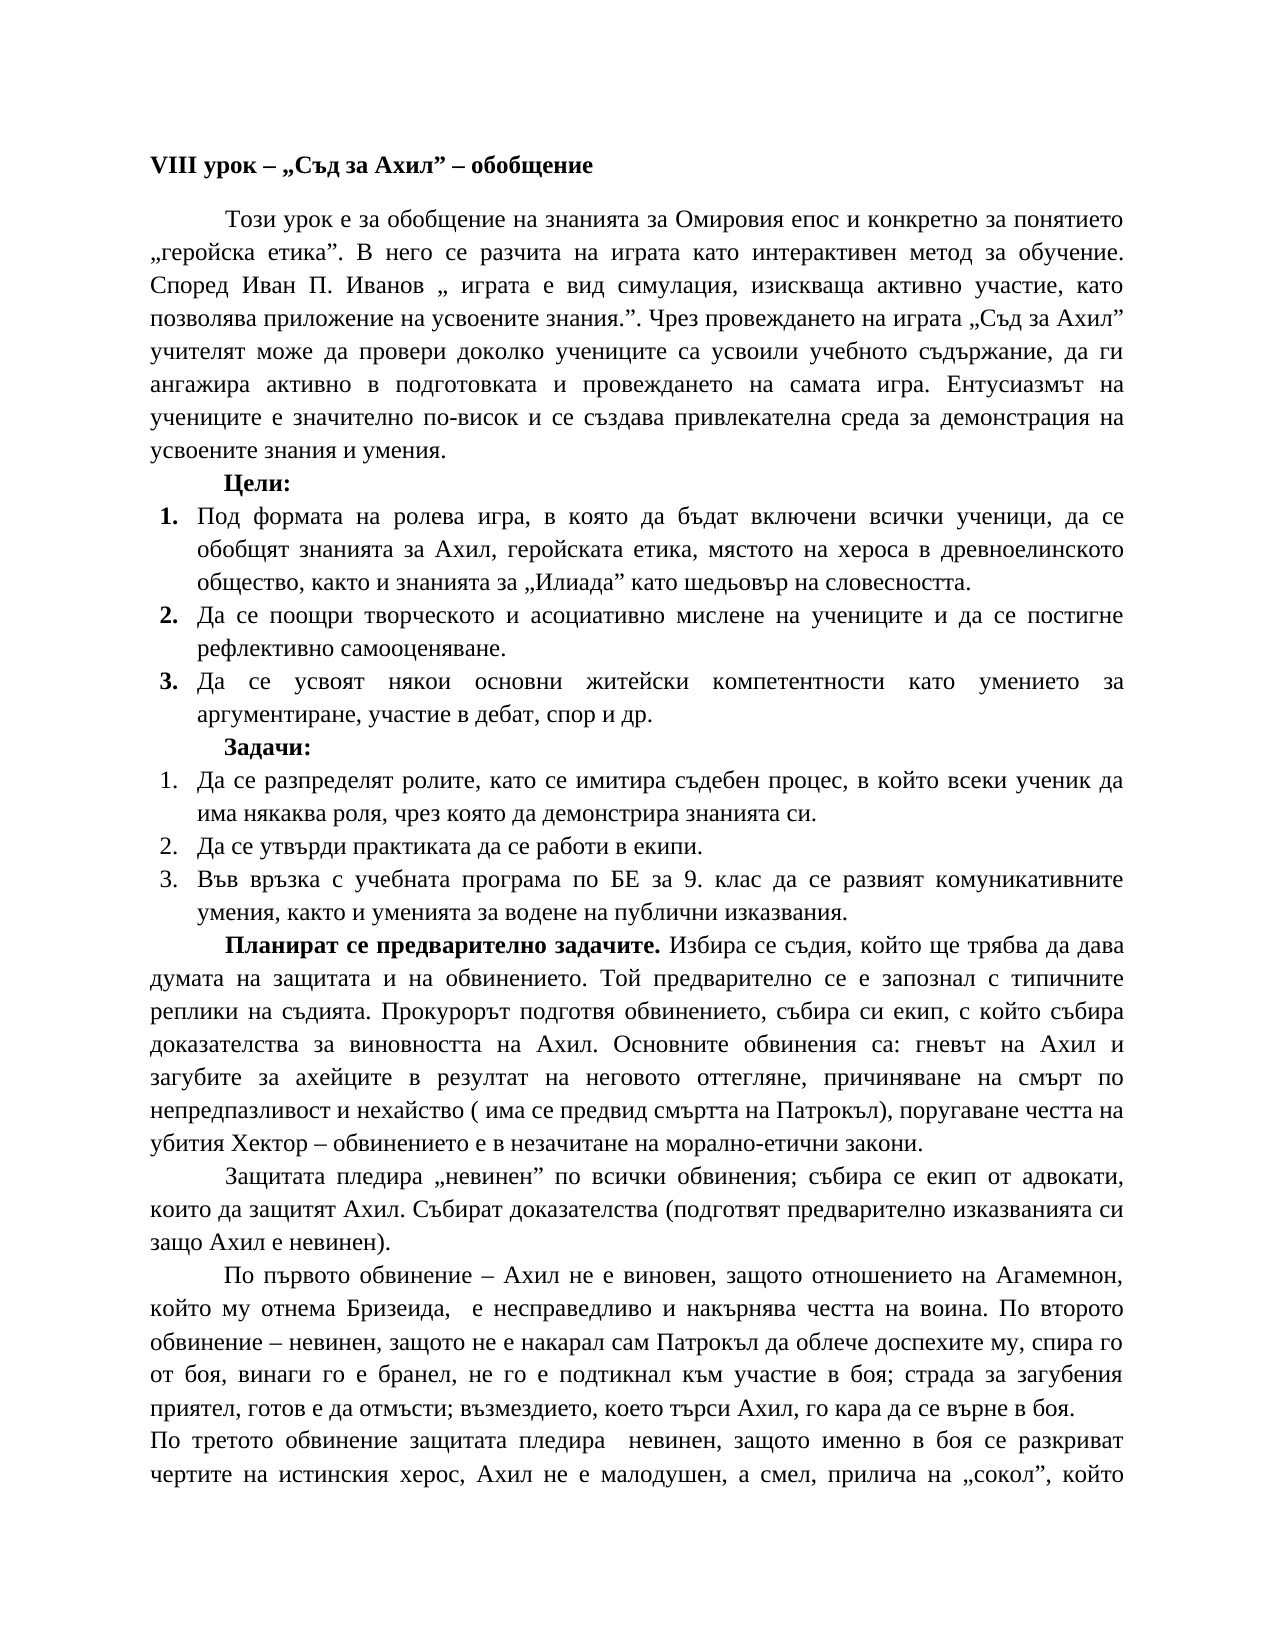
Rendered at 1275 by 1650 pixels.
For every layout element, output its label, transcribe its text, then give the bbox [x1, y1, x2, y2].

list Под формата на ролева игра, в която да бъдат включени всички ученици, да се обобщят знанията за Ахил, геройската етика, мястото на хероса в древноелинското общество, както и знанията за „Илиада” като шедьовър на словесността. [159, 501, 1125, 596]
text По първото обвинение – Ахил не е виновен, защото отношението на Агамемнон, който му отнема Бризеида, е несправедливо и накърнява честта на воина. По второто обвинение – невинен, защото не е накарал сам Патрокъл да облече доспехите му, спира го от боя, винаги го е бранел, не го е подтикнал към участие в боя; страда за загубения приятел, готов е да отмъсти; възмездието, което търси Ахил, го кара да се върне в боя. [150, 1261, 1125, 1421]
text Този урок е за обобщение на знанията за Омировия епос и конкретно за понятието „геройска етика”. В него се разчита на играта като интерактивен метод за обучение. Според Иван П. Иванов „ играта е вид симулация, изискваща активно участие, като позволява приложение на усвоените знания.”. Чрез провеждането на играта „Съд за Ахил” учителят може да провери доколко учениците са усвоили учебното съдържание, да ги ангажира активно в подготовката и провеждането на самата игра. Ентусиазмът на учениците е значително по-висок и се създава привлекателна среда за демонстрация на усвоените знания и умения. [150, 204, 1125, 464]
text VIII урок – „Съд за Ахил” – обобщение [150, 150, 1125, 179]
text Цели: [150, 468, 1125, 497]
text Задачи: [150, 732, 1125, 761]
list Да се разпределят ролите, като се имитира съдебен процес, в който всеки ученик да има някаква роля, чрез която да демонстрира знанията си. [159, 765, 1125, 827]
text Защитата пледира „невинен” по всички обвинения; събира се екип от адвокати, които да защитят Ахил. Събират доказателства (подготвят предварително изказванията си защо Ахил е невинен). [150, 1161, 1125, 1256]
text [150, 1426, 1125, 1487]
text Планират се предварително задачите. Избира се съдия, който ще трябва да дава думата на защитата и на обвинението. Той предварително се е запознал с типичните реплики на съдията. Прокурорът подготвя обвинението, събира си екип, с който събира доказателства за виновността на Ахил. Основните обвинения са: гневът на Ахил и загубите за ахейците в резултат на неговото оттегляне, причиняване на смърт по непредпазливост и нехайство ( има се предвид смъртта на Патрокъл), поругаване честта на убития Хектор – обвинението е в незачитане на морално-етични закони. [150, 930, 1125, 1157]
list Да се усвоят някои основни житейски компетентности като умението за аргументиране, участие в дебат, спор и др. [159, 666, 1125, 728]
list Във връзка с учебната програма по БЕ за 9. клас да се развият комуникативните умения, както и уменията за водене на публични изказвания. [159, 864, 1125, 926]
list Да се утвърди практиката да се работи в екипи. [159, 831, 1125, 860]
list Да се поощри творческото и асоциативно мислене на учениците и да се постигне рефлективно самооценяване. [159, 600, 1125, 662]
